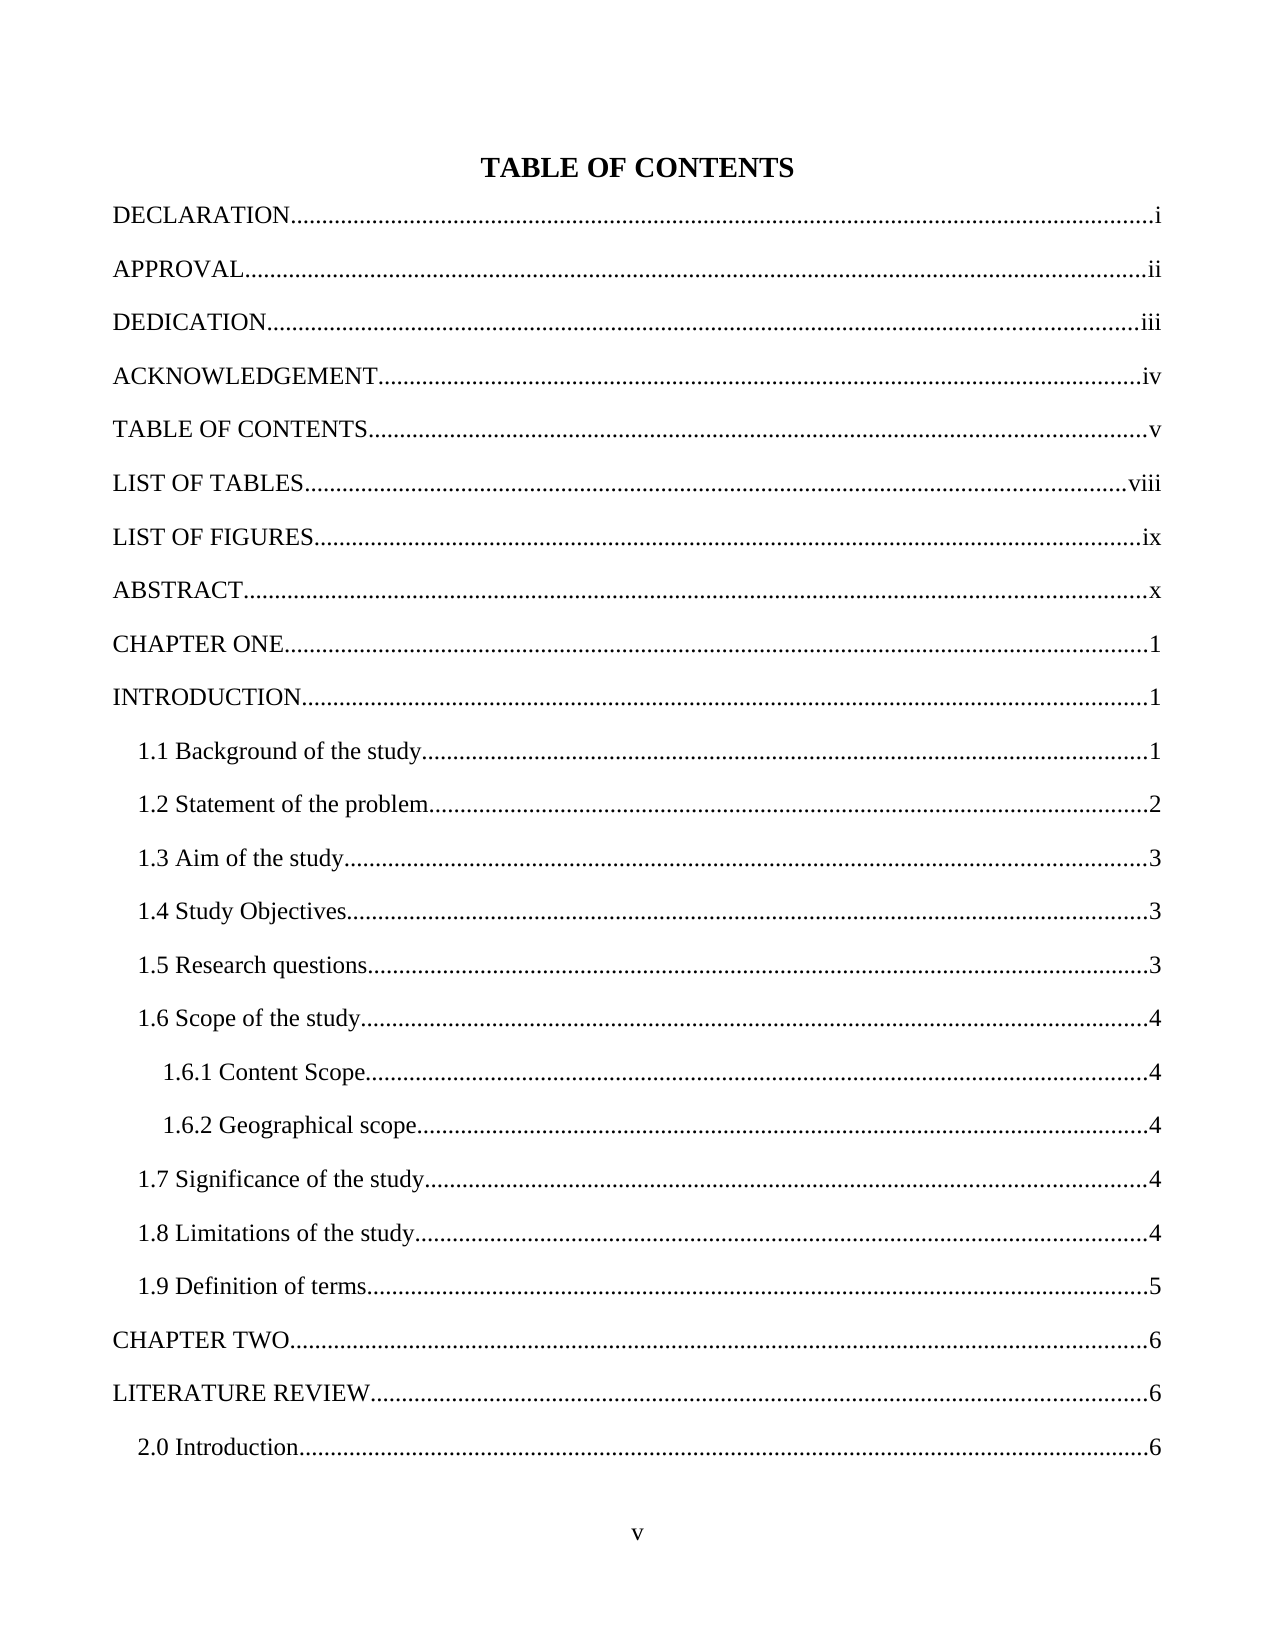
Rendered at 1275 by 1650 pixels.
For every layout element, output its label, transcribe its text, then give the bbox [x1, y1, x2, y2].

subtitle TABLE OF CONTENTS [112, 150, 1162, 183]
